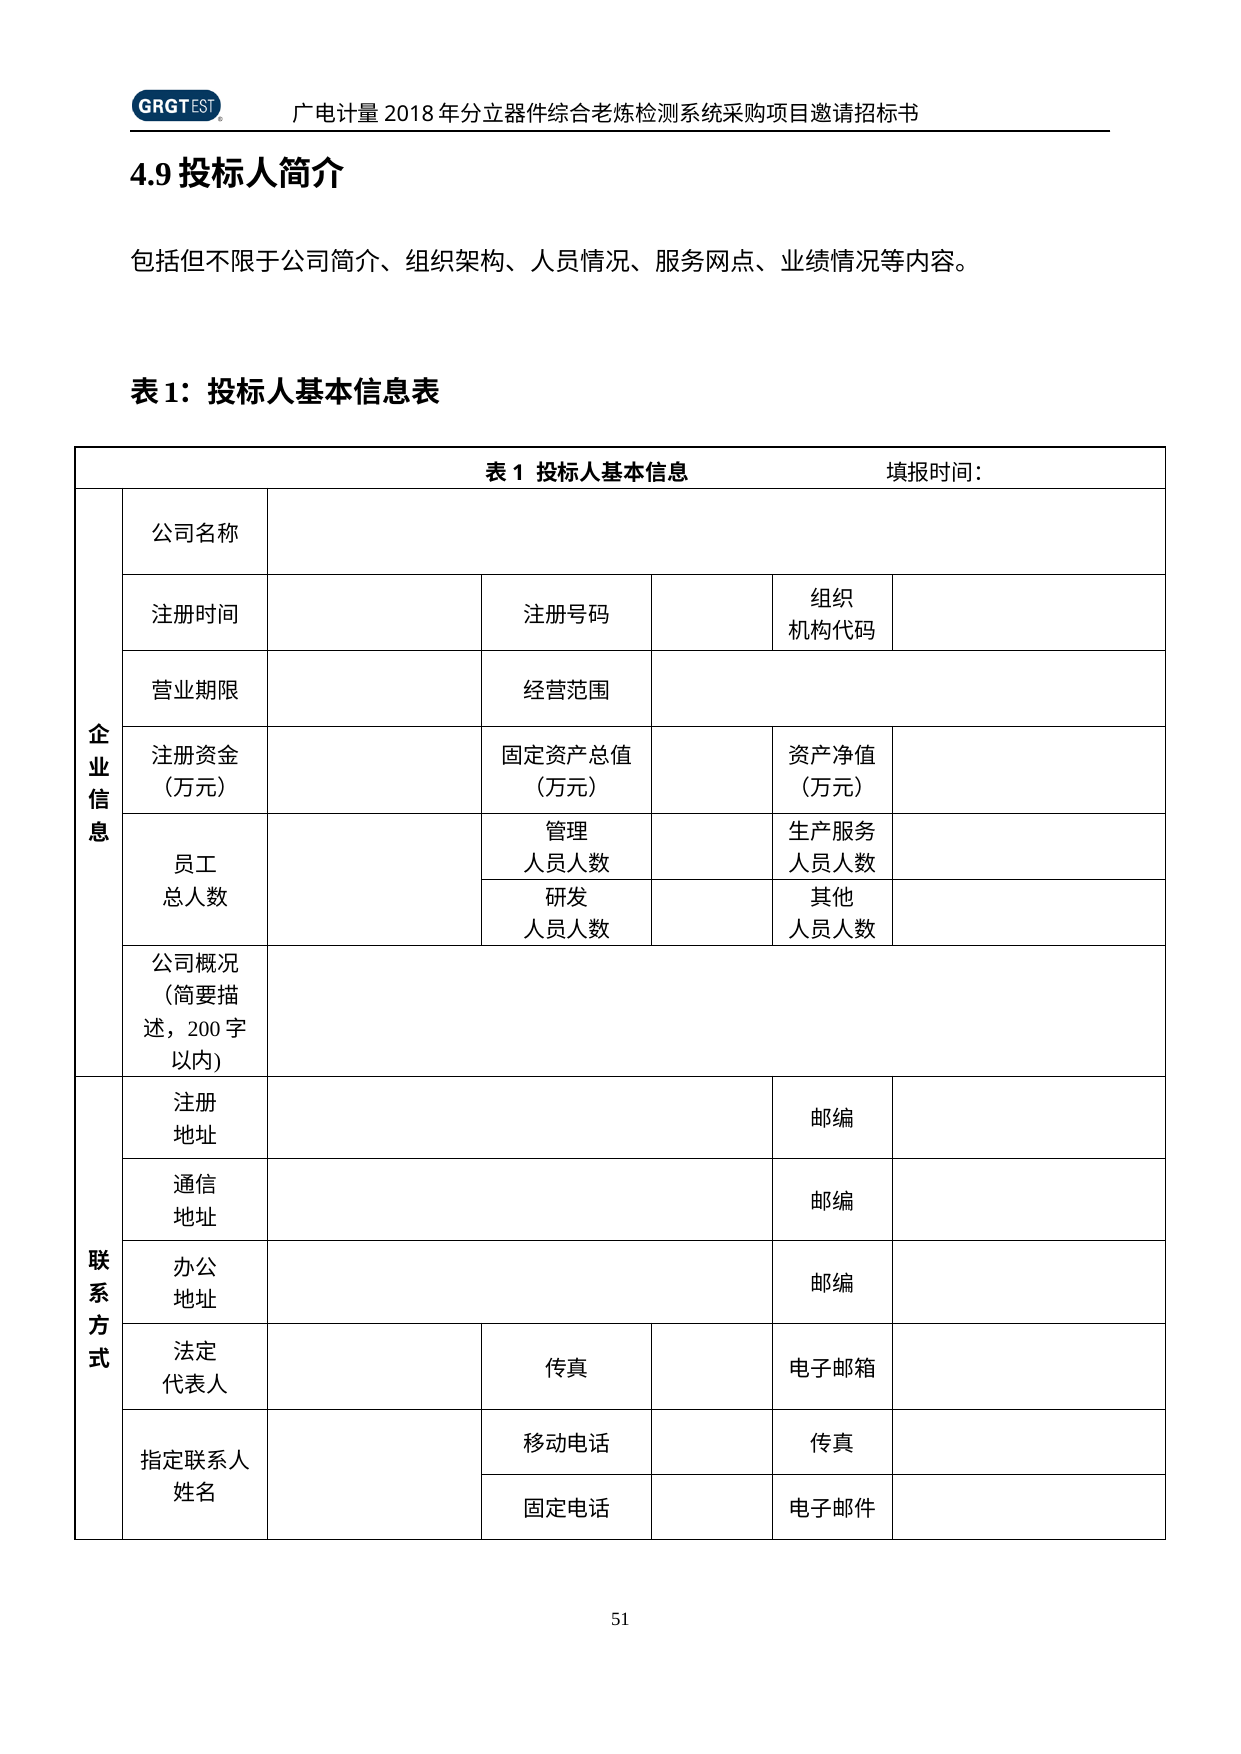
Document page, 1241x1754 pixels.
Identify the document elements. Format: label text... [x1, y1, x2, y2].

table_cell [652, 1324, 772, 1409]
table_cell 公司名称 [123, 489, 267, 574]
picture [129, 88, 224, 122]
table_cell 组织 机构代码 [773, 575, 892, 650]
table_cell [652, 880, 772, 944]
table_cell 员工 总人数 [123, 814, 267, 944]
table_cell 生产服务 人员人数 [773, 814, 892, 878]
table_cell [652, 727, 772, 812]
table_cell [893, 1475, 1165, 1539]
table_cell 法定 代表人 [123, 1324, 267, 1409]
table_cell 固定电话 [482, 1475, 651, 1539]
table_cell 电子邮件 [773, 1475, 892, 1539]
table_cell 办公 地址 [123, 1241, 267, 1322]
table_cell [893, 1077, 1165, 1158]
table_cell 邮编 [773, 1159, 892, 1240]
table_cell 联系方式 [76, 1077, 122, 1539]
table_cell [268, 1241, 772, 1322]
table_cell 企业信息 [76, 489, 122, 1076]
table_cell 通信 地址 [123, 1159, 267, 1240]
subtitle 表1：投标人基本信息表 [130, 357, 1110, 422]
table_cell [268, 489, 1165, 574]
table_cell [268, 1410, 481, 1539]
table_cell 移动电话 [482, 1410, 651, 1474]
table_cell 注册号码 [482, 575, 651, 650]
table_cell 注册 地址 [123, 1077, 267, 1158]
table_cell [268, 1324, 481, 1409]
table_cell [652, 651, 1165, 726]
table_cell [268, 575, 481, 650]
table_cell 资产净值（万元） [773, 727, 892, 812]
table_cell [652, 575, 772, 650]
text 包括但不限于公司简介、组织架构、人员情况、服务网点、业绩情况等内容。 [130, 227, 1110, 292]
table_cell 管理 人员人数 [482, 814, 651, 878]
table_cell [652, 1475, 772, 1539]
table_cell [268, 1077, 772, 1158]
table_cell [893, 814, 1165, 878]
subtitle 4.9投标人简介 [130, 138, 1110, 203]
table_cell [268, 1159, 772, 1240]
table_cell 其他 人员人数 [773, 880, 892, 944]
table_header 表1 投标人基本信息 填报时间： [76, 448, 1165, 487]
table_cell [268, 814, 481, 944]
table_cell 研发 人员人数 [482, 880, 651, 944]
table_cell 注册时间 [123, 575, 267, 650]
table_cell [893, 1410, 1165, 1474]
table_cell 指定联系人姓名 [123, 1410, 267, 1539]
table_cell [268, 946, 1165, 1076]
table_cell 公司概况 （简要描述，200字以内) [123, 946, 267, 1076]
table_cell [268, 727, 481, 812]
table_cell [893, 727, 1165, 812]
table_cell 电子邮箱 [773, 1324, 892, 1409]
table_cell 营业期限 [123, 651, 267, 726]
table_cell [652, 814, 772, 878]
table_cell 邮编 [773, 1077, 892, 1158]
table_cell 注册资金（万元） [123, 727, 267, 812]
table_cell 邮编 [773, 1241, 892, 1322]
table_cell 经营范围 [482, 651, 651, 726]
table_cell 传真 [482, 1324, 651, 1409]
table_cell [268, 651, 481, 726]
table_cell [893, 575, 1165, 650]
table_cell 传真 [773, 1410, 892, 1474]
table_cell [893, 1159, 1165, 1240]
table_cell 固定资产总值（万元） [482, 727, 651, 812]
table_cell [893, 1324, 1165, 1409]
table_cell [893, 880, 1165, 944]
table_cell [652, 1410, 772, 1474]
table_cell [893, 1241, 1165, 1322]
